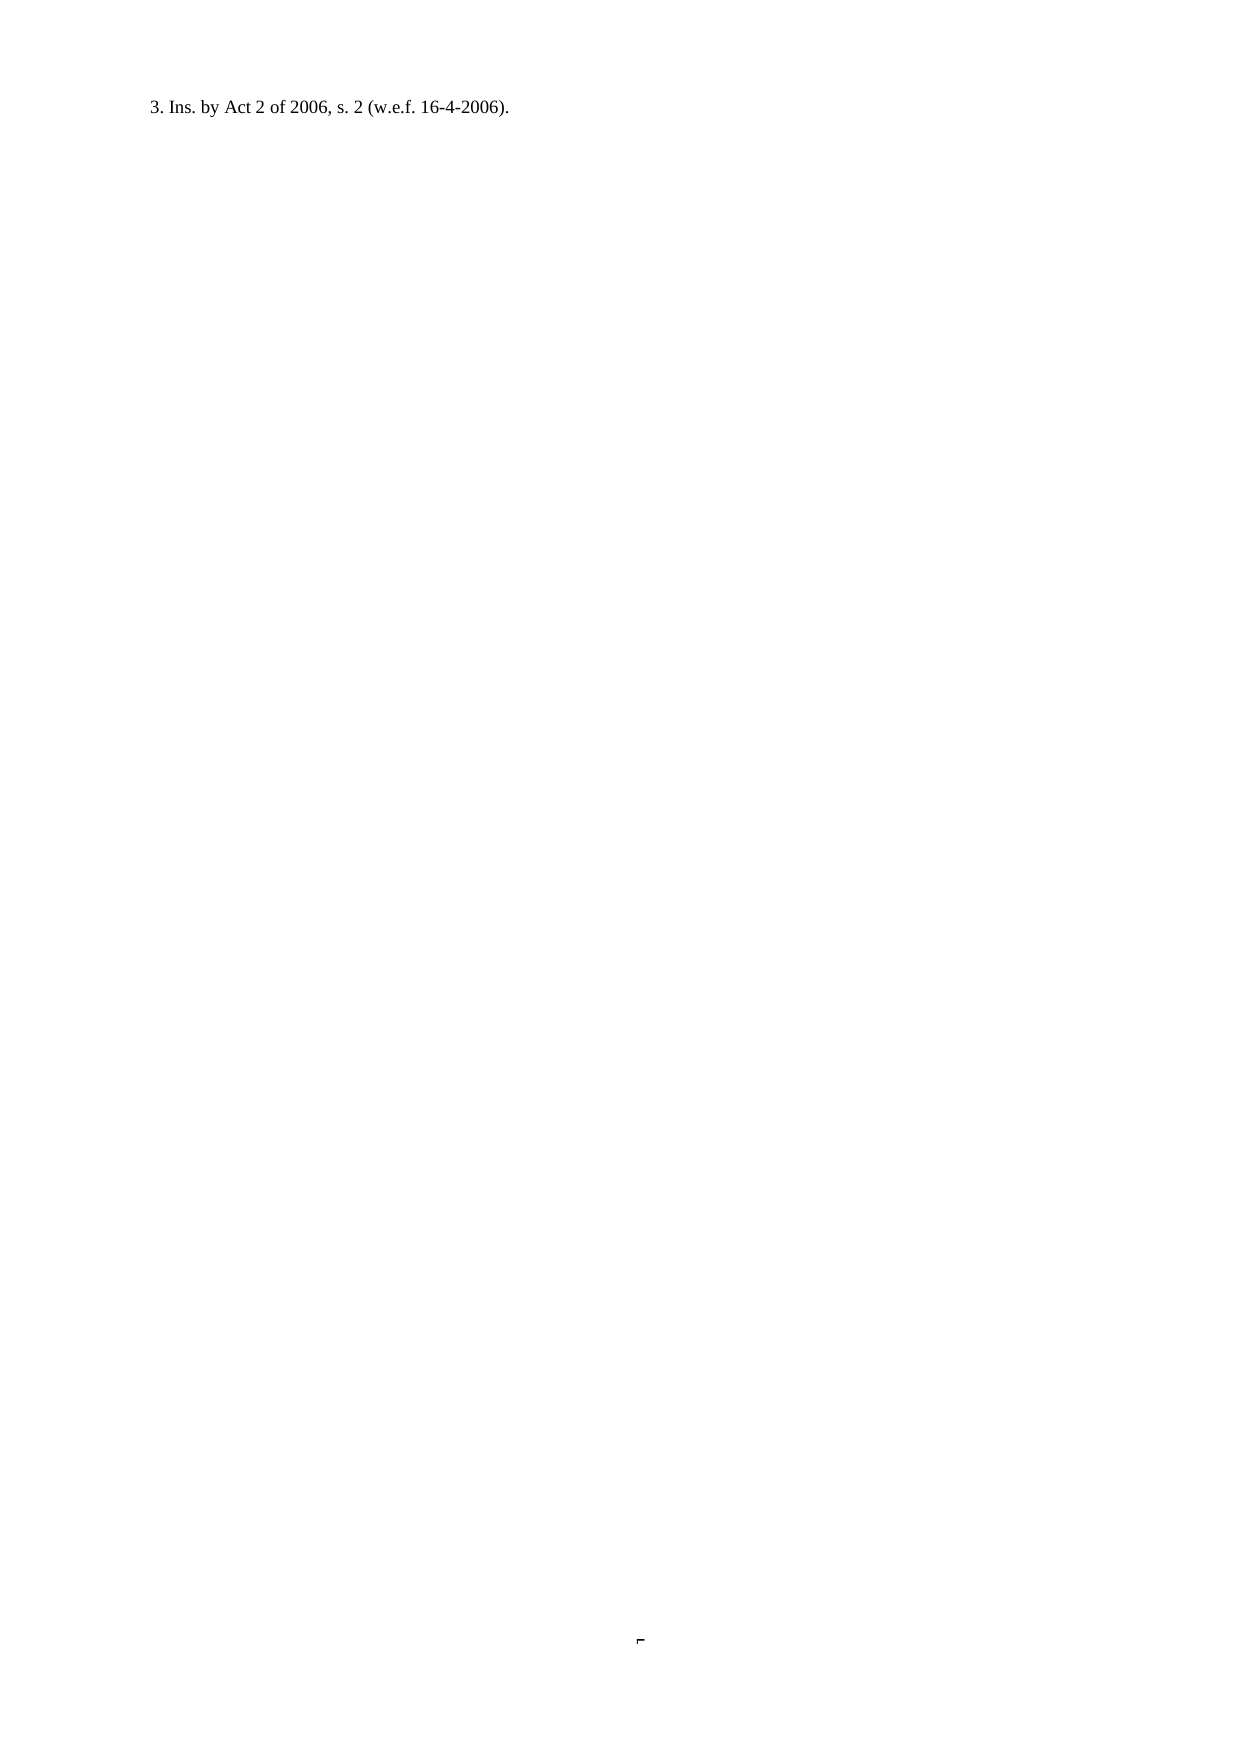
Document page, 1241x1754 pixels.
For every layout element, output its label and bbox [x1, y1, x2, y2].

list [150, 96, 757, 117]
